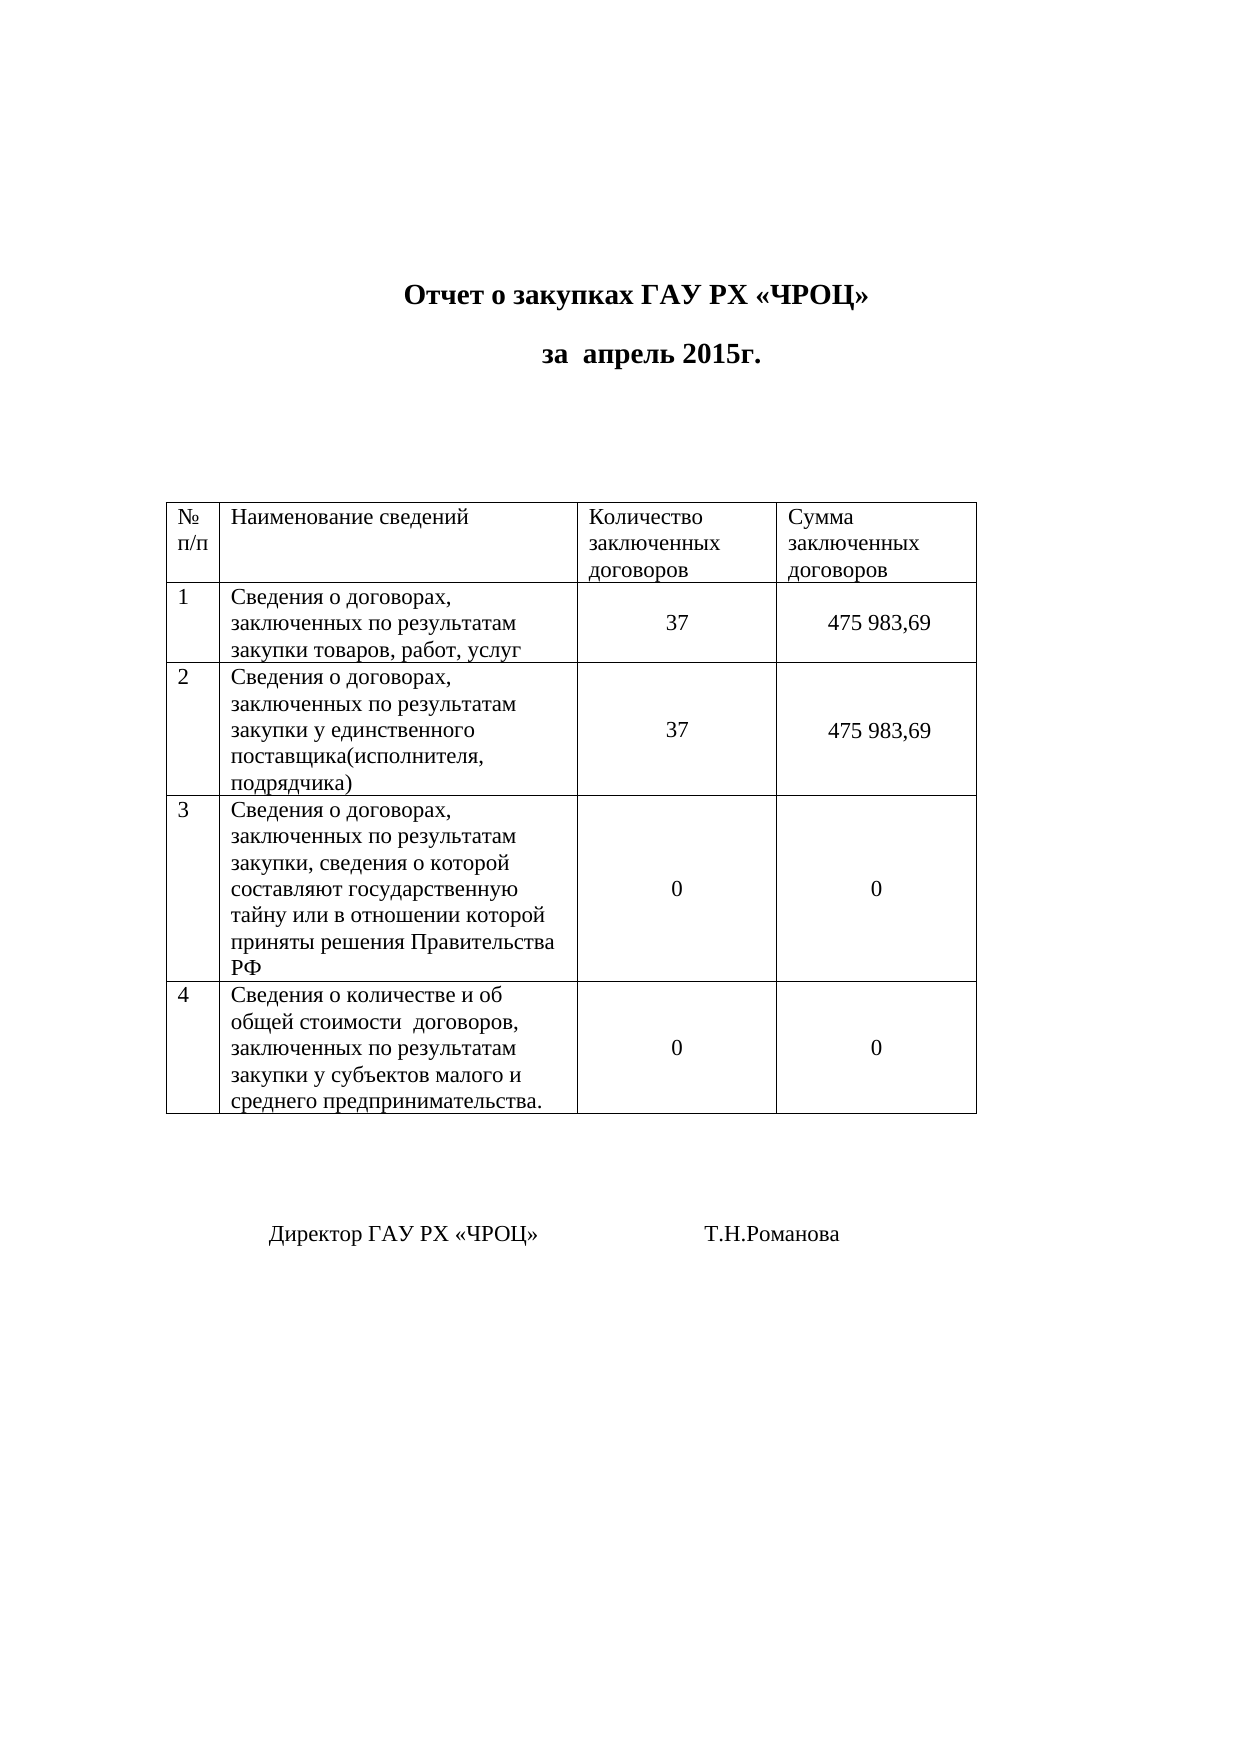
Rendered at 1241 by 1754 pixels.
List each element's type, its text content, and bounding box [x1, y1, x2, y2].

table_cell 475 983,69 [777, 663, 976, 795]
table_cell Сведения о договорах, заключенных по результатам закупки, сведения о которой составляют государственную тайну или в отношении которой приняты решения Правительства РФ [220, 796, 577, 981]
table_cell 37 [578, 583, 776, 662]
table_header Наименование сведений [220, 503, 577, 582]
table_cell 475 983,69 [777, 583, 976, 662]
table_cell 2 [167, 663, 219, 795]
text Отчет о закупках ГАУ РХ «ЧРОЦ» [177, 277, 1152, 311]
table_cell Сведения о договорах, заключенных по результатам закупки у единственного поставщика(исполнителя, подрядчика) [220, 663, 577, 795]
table_header Количество заключенных договоров [578, 503, 776, 582]
table_cell 0 [777, 796, 976, 981]
table_cell Сведения о договорах, заключенных по результатам закупки товаров, работ, услуг [220, 583, 577, 662]
table_cell 4 [167, 982, 219, 1113]
text Директор ГАУ РХ «ЧРОЦ» Т.Н.Романова [177, 1220, 1152, 1247]
table_cell 0 [777, 982, 976, 1113]
table_cell 1 [167, 583, 219, 662]
text за апрель 2015г. [177, 337, 1152, 370]
table_cell 0 [578, 796, 776, 981]
table_cell 0 [578, 982, 776, 1113]
table_header Сумма заключенных договоров [777, 503, 976, 582]
table_cell 3 [167, 796, 219, 981]
table_header № п/п [167, 503, 219, 582]
table_cell 37 [578, 663, 776, 795]
table_cell Сведения о количестве и об общей стоимости договоров, заключенных по результатам закупки у субъектов малого и среднего предпринимательства. [220, 982, 577, 1113]
